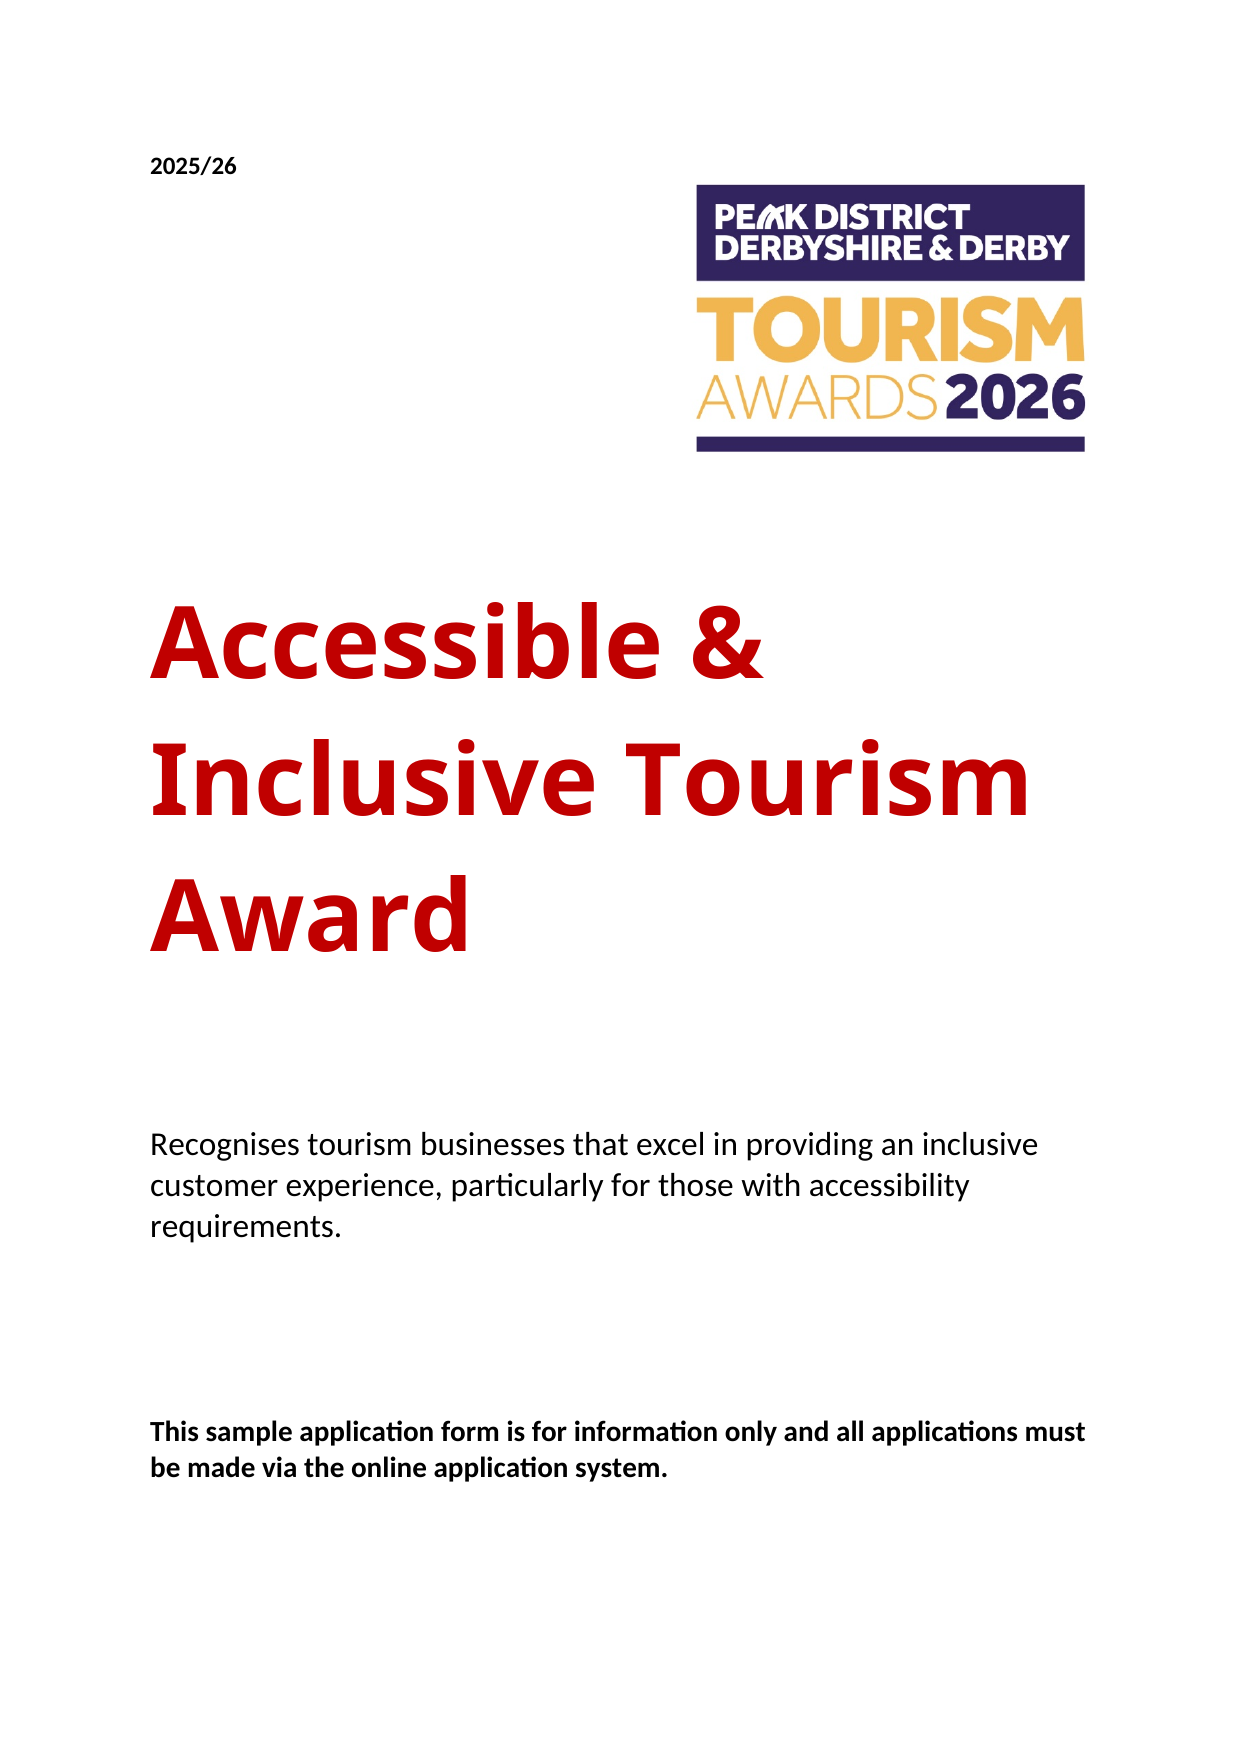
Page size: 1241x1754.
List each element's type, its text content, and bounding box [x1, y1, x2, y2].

text This sample application form is for information only and all applications must be made via the online application system. [150, 1413, 1090, 1485]
text Recognises tourism businesses that excel in providing an inclusive customer experience, particularly for those with accessibility requirements. [150, 1123, 1090, 1246]
subtitle Accessible & Inclusive Tourism Award [150, 572, 1090, 981]
text 2025/26 [150, 150, 1090, 181]
picture [690, 180, 1091, 456]
